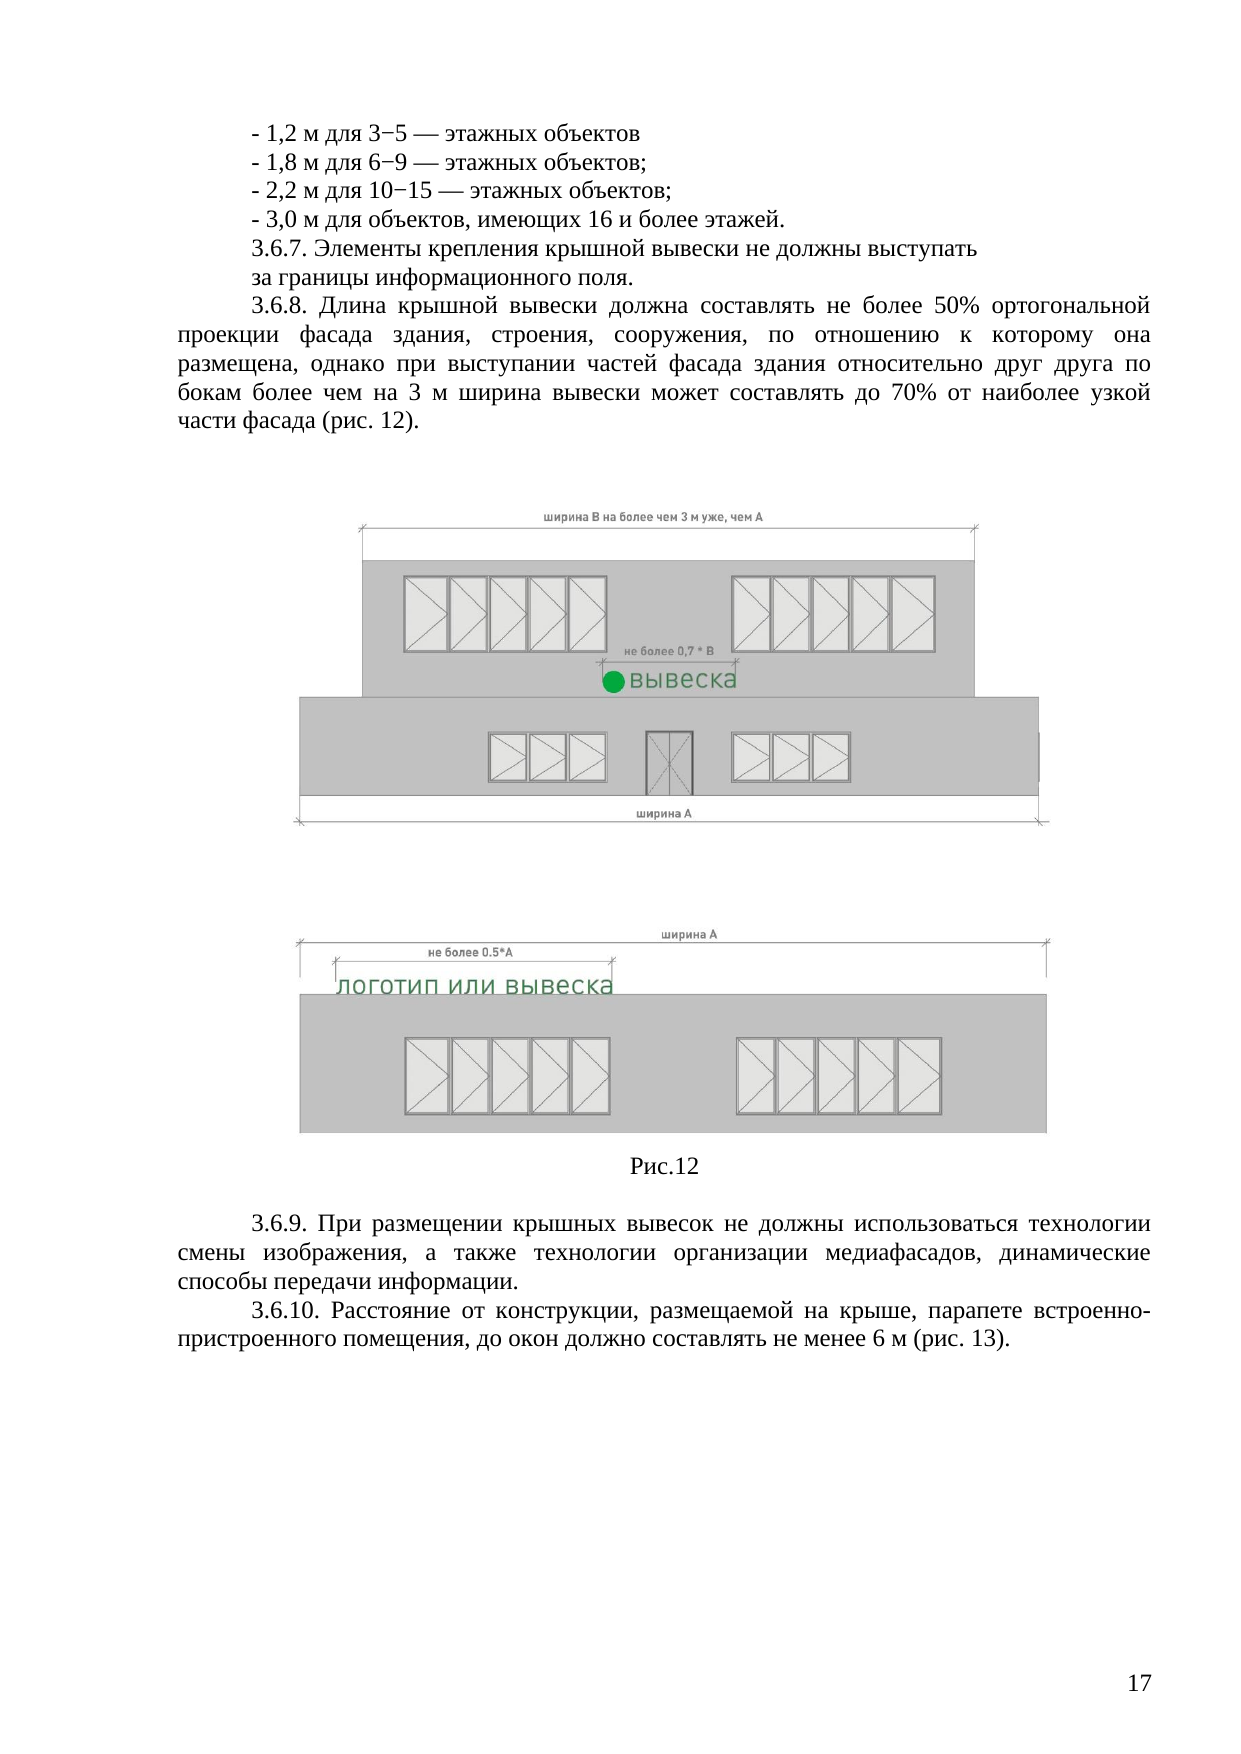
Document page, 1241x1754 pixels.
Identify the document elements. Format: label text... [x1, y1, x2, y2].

text за границы информационного поля. [177, 262, 1152, 291]
text 3.6.10. Расстояние от конструкции, размещаемой на крыше, парапете встроенно-пристроенного помещения, до окон должно составлять не менее 6 м (рис. 13). [177, 1295, 1152, 1352]
picture [198, 885, 1130, 1151]
picture [233, 491, 1096, 857]
text 3.6.9. При размещении крышных вывесок не должны использоваться технологии смены изображения, а также технологии организации медиафасадов, динамические способы передачи информации. [177, 1208, 1152, 1295]
text 3.6.8. Длина крышной вывески должна составлять не более 50% ортогональной проекции фасада здания, строения, сооружения, по отношению к которому она размещена, однако при выступании частей фасада здания относительно друг друга по бокам более чем на 3 м ширина вывески может составлять до 70% от наиболее узкой части фасада (рис. 12). [177, 291, 1152, 434]
text Рис.12 [177, 1151, 1152, 1180]
text - 3,0 м для объектов, имеющих 16 и более этажей. [177, 204, 1152, 233]
text 3.6.7. Элементы крепления крышной вывески не должны выступать [177, 233, 1152, 262]
